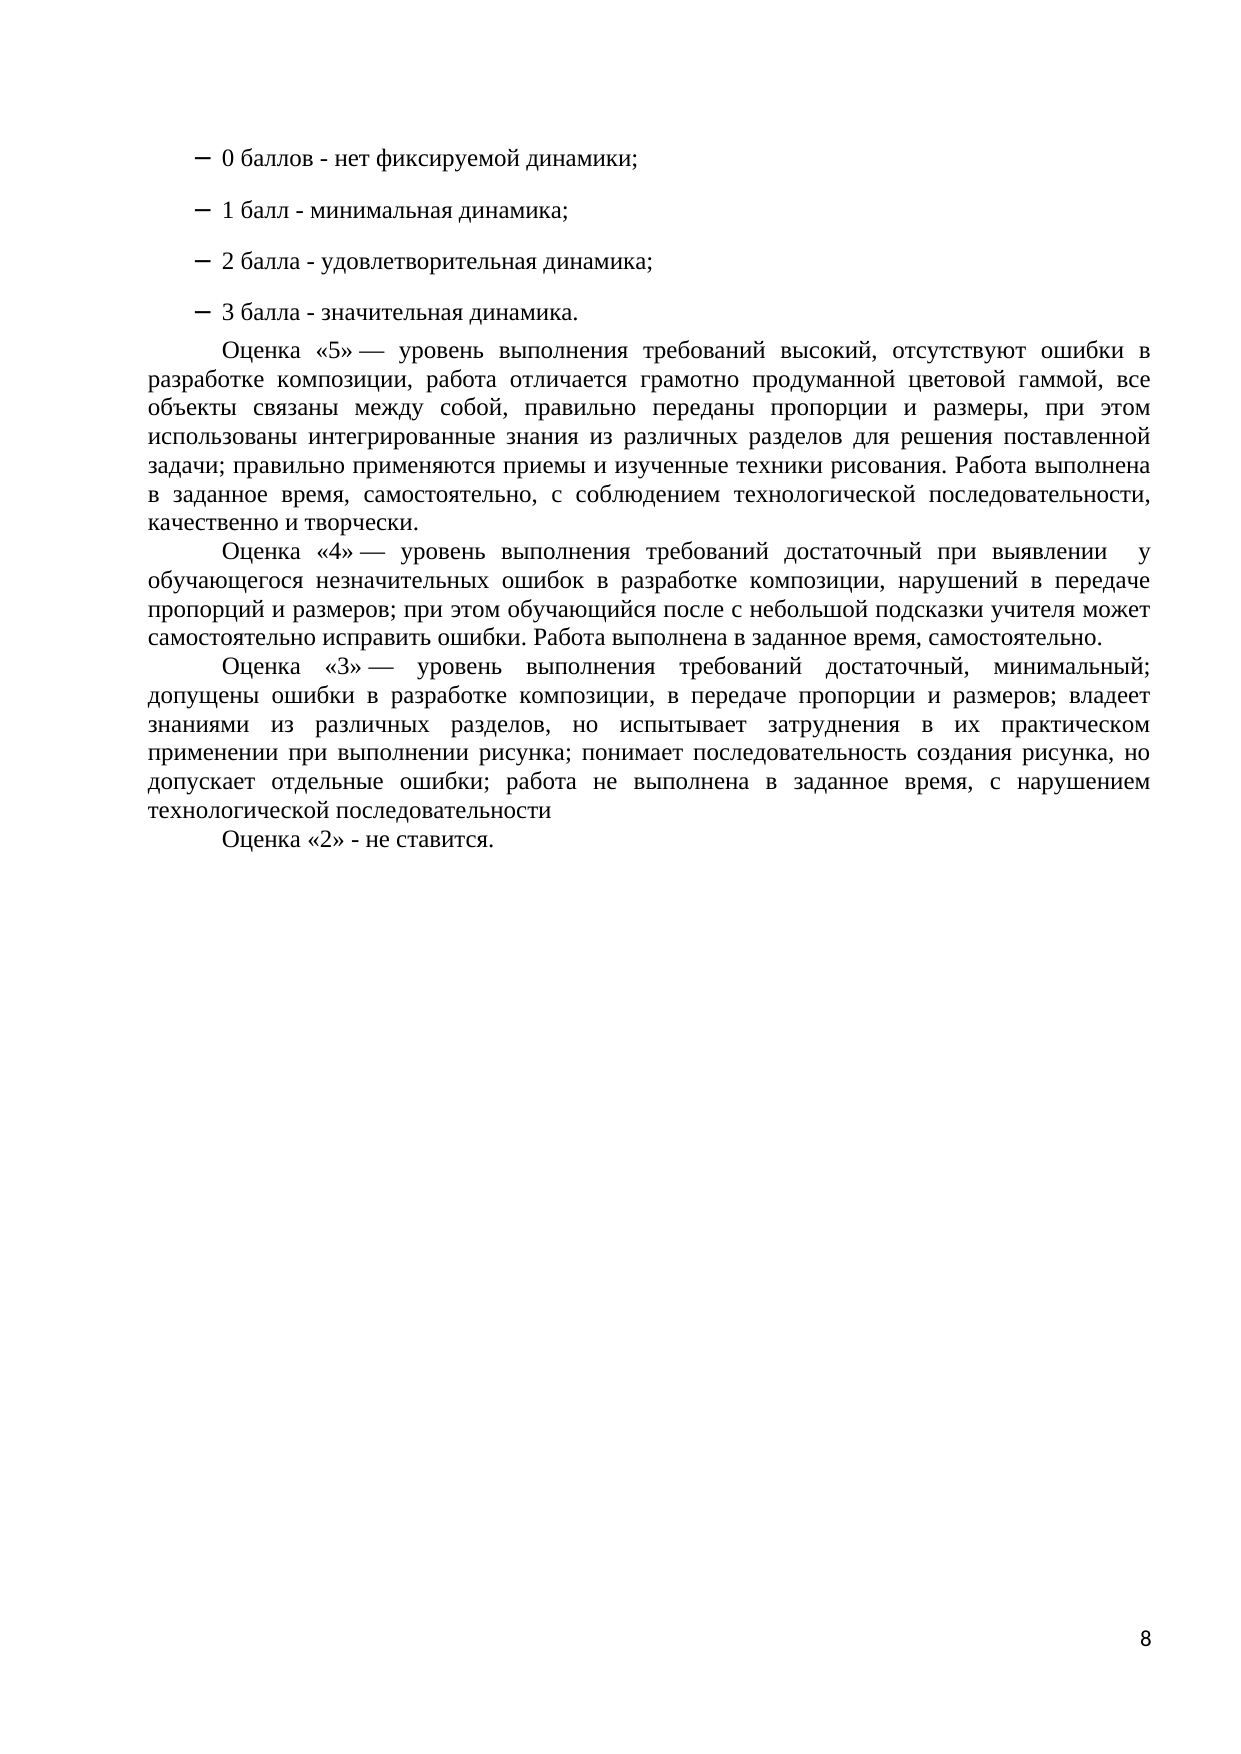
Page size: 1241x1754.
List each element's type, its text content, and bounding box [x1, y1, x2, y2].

text Оценка «2» - не ставится. [148, 824, 1152, 852]
list 0 баллов - нет фиксируемой динамики; [148, 130, 1152, 181]
list 3 балла - значительная динамика. [148, 284, 1152, 335]
list 2 балла - удовлетворительная динамика; [148, 232, 1152, 284]
list 1 балл - минимальная динамика; [148, 181, 1152, 232]
text Оценка «3» — уровень выполнения требований достаточный, минимальный; допущены ошибки в разработке композиции, в передаче пропорции и размеров; владеет знаниями из различных разделов, но испытывает затруднения в их практическом применении при выполнении рисунка; понимает последовательность создания рисунка, но допускает отдельные ошибки; работа не выполнена в заданное время, с нарушением технологической последовательности [148, 651, 1152, 824]
text Оценка «4» — уровень выполнения требований достаточный при выявлении у обучающегося незначительных ошибок в разработке композиции, нарушений в передаче пропорций и размеров; при этом обучающийся после с небольшой подсказки учителя может самостоятельно исправить ошибки. Работа выполнена в заданное время, самостоятельно. [148, 536, 1152, 651]
text Оценка «5» — уровень выполнения требований высокий, отсутствуют ошибки в разработке композиции, работа отличается грамотно продуманной цветовой гаммой, все объекты связаны между собой, правильно переданы пропорции и размеры, при этом использованы интегрированные знания из различных разделов для решения поставленной задачи; правильно применяются приемы и изученные техники рисования. Работа выполнена в заданное время, самостоятельно, с соблюдением технологической последовательности, качественно и творчески. [148, 335, 1152, 536]
